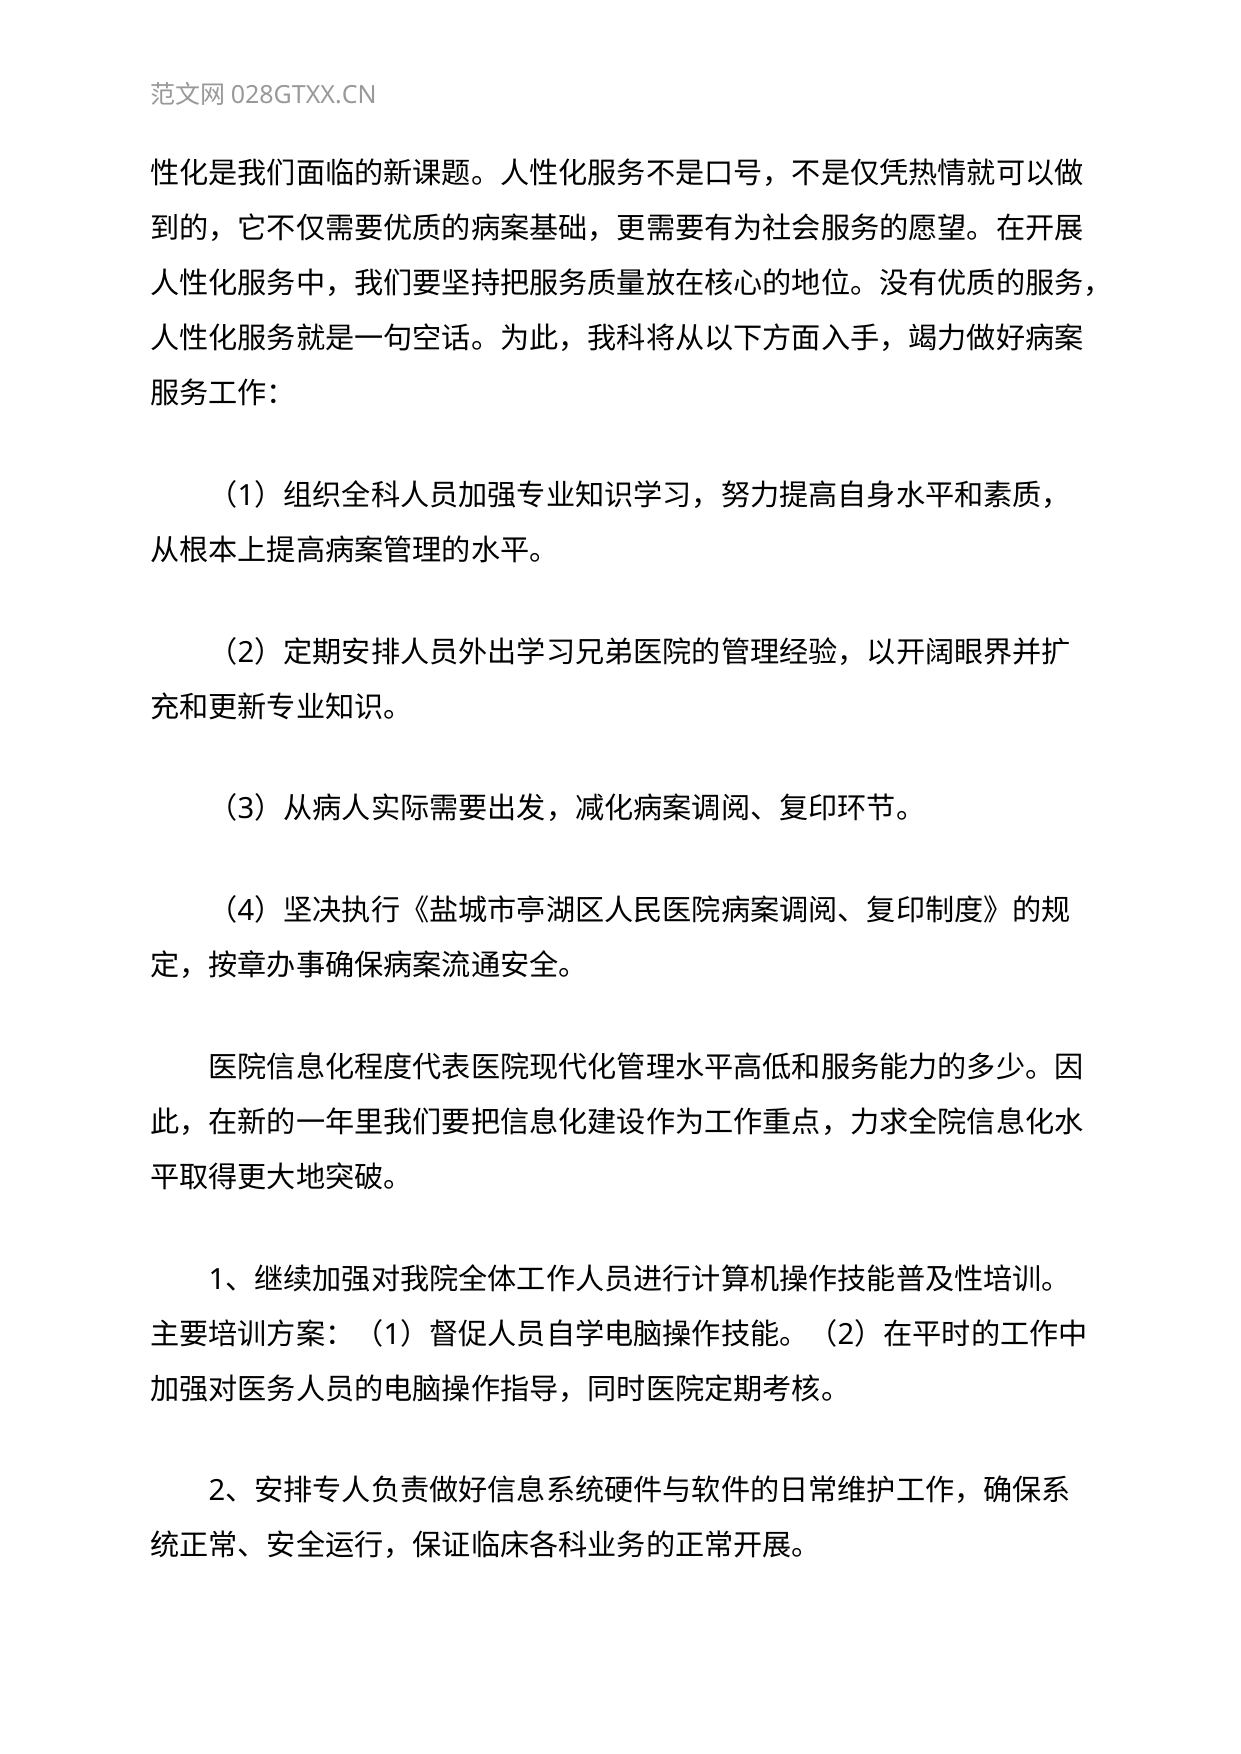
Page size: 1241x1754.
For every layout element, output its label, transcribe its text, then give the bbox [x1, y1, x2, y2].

text （2）定期安排人员外出学习兄弟医院的管理经验，以开阔眼界并扩充和更新专业知识。 [150, 628, 1090, 725]
text 2、安排专人负责做好信息系统硬件与软件的日常维护工作，确保系统正常、安全运行，保证临床各科业务的正常开展。 [150, 1467, 1090, 1564]
text （3）从病人实际需要出发，减化病案调阅、复印环节。 [150, 785, 1090, 827]
text （1）组织全科人员加强专业知识学习，努力提高自身水平和素质，从根本上提高病案管理的水平。 [150, 471, 1090, 569]
text 1、继续加强对我院全体工作人员进行计算机操作技能普及性培训。主要培训方案：（1）督促人员自学电脑操作技能。（2）在平时的工作中加强对医务人员的电脑操作指导，同时医院定期考核。 [150, 1255, 1090, 1407]
text 医院信息化程度代表医院现代化管理水平高低和服务能力的多少。因此，在新的一年里我们要把信息化建设作为工作重点，力求全院信息化水平取得更大地突破。 [150, 1044, 1090, 1196]
text （4）坚决执行《盐城市亭湖区人民医院病案调阅、复印制度》的规定，按章办事确保病案流通安全。 [150, 887, 1090, 984]
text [150, 150, 1090, 412]
